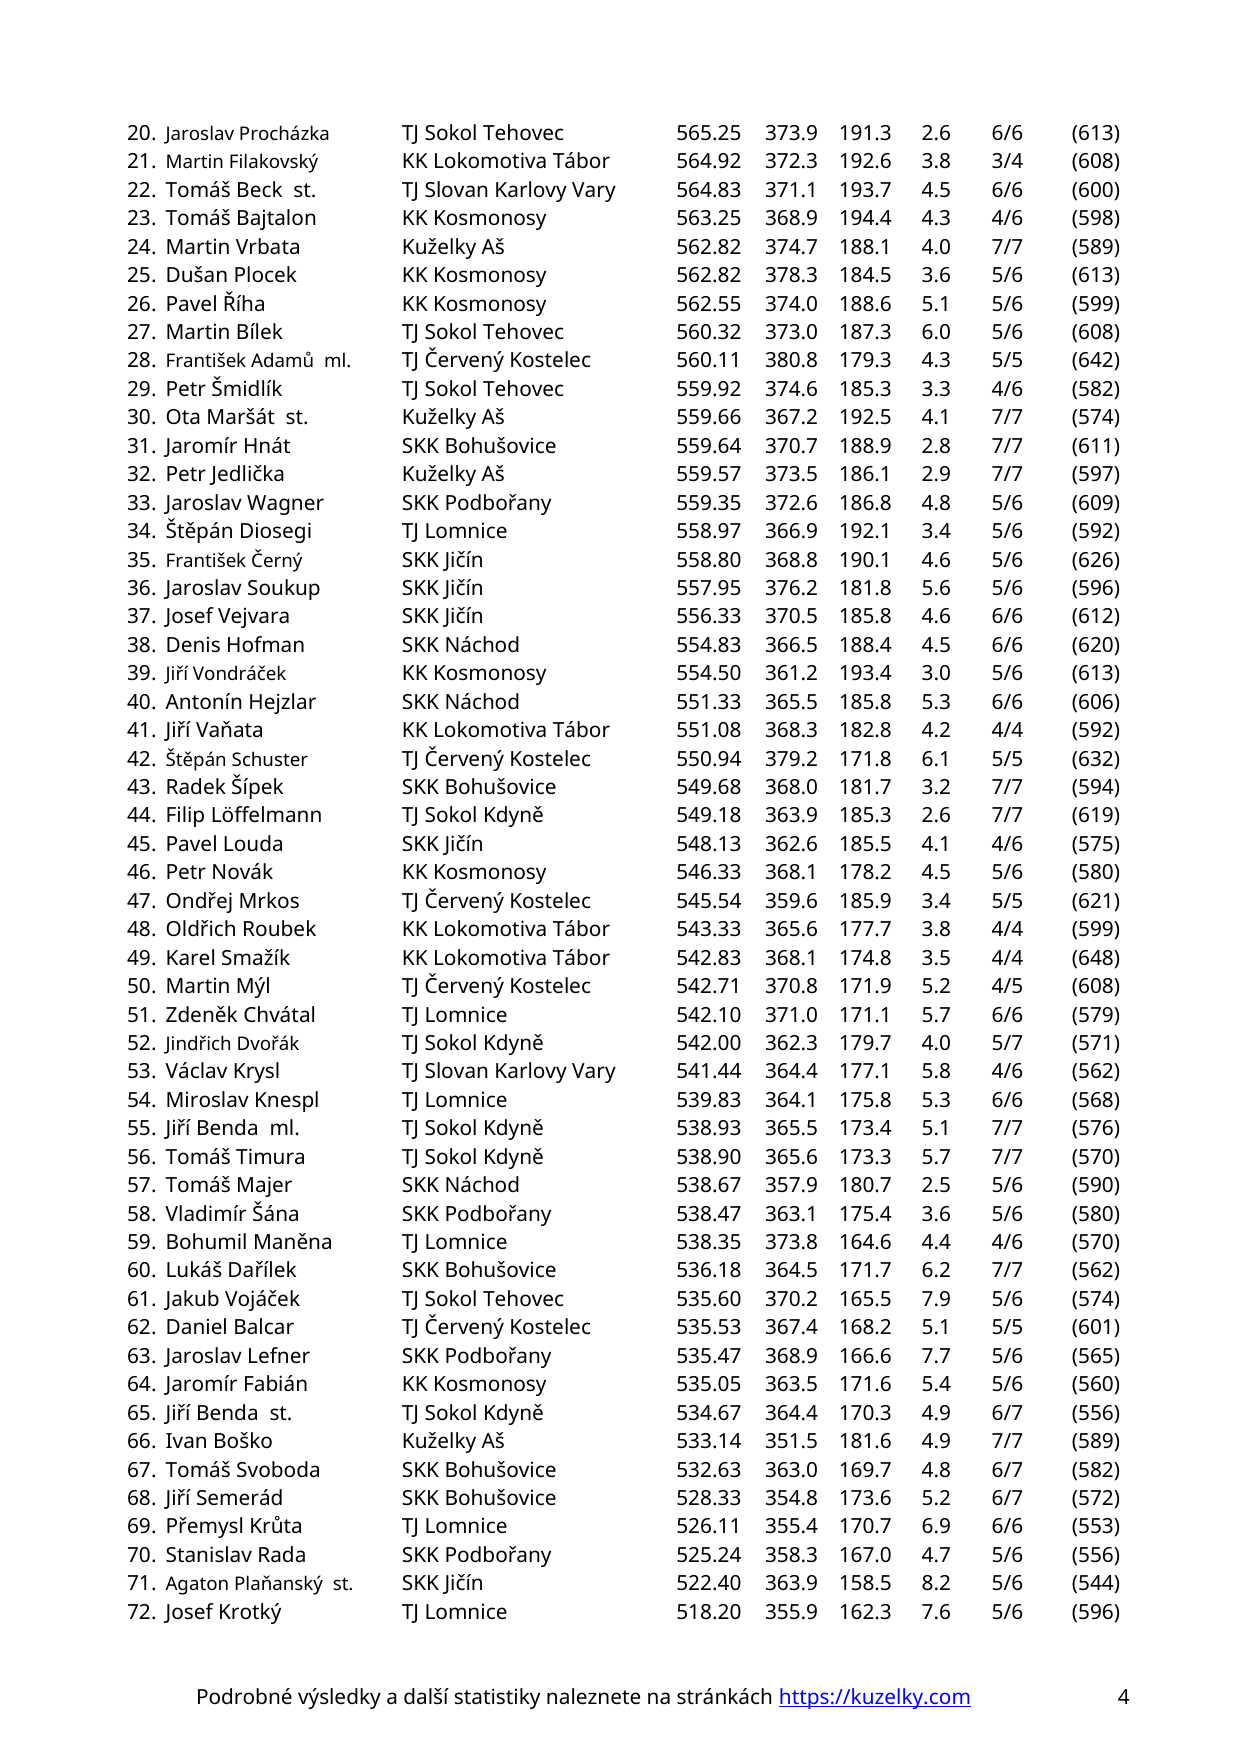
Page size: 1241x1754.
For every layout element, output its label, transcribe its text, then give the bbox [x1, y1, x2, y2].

text 31. Jaromír Hnát SKK Bohušovice 559.64 370.7 188.9 2.8 7/7 (611) [106, 431, 1134, 459]
text 57. Tomáš Majer SKK Náchod 538.67 357.9 180.7 2.5 5/6 (590) [106, 1170, 1134, 1199]
text 43. Radek Šípek SKK Bohušovice 549.68 368.0 181.7 3.2 7/7 (594) [106, 772, 1134, 801]
text 52. Jindřich Dvořák TJ Sokol Kdyně 542.00 362.3 179.7 4.0 5/7 (571) [106, 1028, 1134, 1057]
text 22. Tomáš Beck st. TJ Slovan Karlovy Vary 564.83 371.1 193.7 4.5 6/6 (600) [106, 175, 1134, 203]
text 37. Josef Vejvara SKK Jičín 556.33 370.5 185.8 4.6 6/6 (612) [106, 602, 1134, 630]
text 53. Václav Krysl TJ Slovan Karlovy Vary 541.44 364.4 177.1 5.8 4/6 (562) [106, 1057, 1134, 1085]
text 70. Stanislav Rada SKK Podbořany 525.24 358.3 167.0 4.7 5/6 (556) [106, 1540, 1134, 1568]
text 67. Tomáš Svoboda SKK Bohušovice 532.63 363.0 169.7 4.8 6/7 (582) [106, 1455, 1134, 1483]
text 27. Martin Bílek TJ Sokol Tehovec 560.32 373.0 187.3 6.0 5/6 (608) [106, 317, 1134, 346]
text 26. Pavel Říha KK Kosmonosy 562.55 374.0 188.6 5.1 5/6 (599) [106, 289, 1134, 317]
text 44. Filip Löffelmann TJ Sokol Kdyně 549.18 363.9 185.3 2.6 7/7 (619) [106, 801, 1134, 829]
text 61. Jakub Vojáček TJ Sokol Tehovec 535.60 370.2 165.5 7.9 5/6 (574) [106, 1284, 1134, 1312]
text 66. Ivan Boško Kuželky Aš 533.14 351.5 181.6 4.9 7/7 (589) [106, 1426, 1134, 1455]
text 39. Jiří Vondráček KK Kosmonosy 554.50 361.2 193.4 3.0 5/6 (613) [106, 658, 1134, 687]
text 51. Zdeněk Chvátal TJ Lomnice 542.10 371.0 171.1 5.7 6/6 (579) [106, 1000, 1134, 1028]
text 60. Lukáš Dařílek SKK Bohušovice 536.18 364.5 171.7 6.2 7/7 (562) [106, 1256, 1134, 1284]
text 65. Jiří Benda st. TJ Sokol Kdyně 534.67 364.4 170.3 4.9 6/7 (556) [106, 1398, 1134, 1426]
text 62. Daniel Balcar TJ Červený Kostelec 535.53 367.4 168.2 5.1 5/5 (601) [106, 1312, 1134, 1341]
text 36. Jaroslav Soukup SKK Jičín 557.95 376.2 181.8 5.6 5/6 (596) [106, 573, 1134, 602]
text 28. František Adamů ml. TJ Červený Kostelec 560.11 380.8 179.3 4.3 5/5 (642) [106, 346, 1134, 374]
text 56. Tomáš Timura TJ Sokol Kdyně 538.90 365.6 173.3 5.7 7/7 (570) [106, 1142, 1134, 1170]
text 54. Miroslav Knespl TJ Lomnice 539.83 364.1 175.8 5.3 6/6 (568) [106, 1085, 1134, 1113]
text 30. Ota Maršát st. Kuželky Aš 559.66 367.2 192.5 4.1 7/7 (574) [106, 402, 1134, 431]
text 58. Vladimír Šána SKK Podbořany 538.47 363.1 175.4 3.6 5/6 (580) [106, 1199, 1134, 1227]
text 25. Dušan Plocek KK Kosmonosy 562.82 378.3 184.5 3.6 5/6 (613) [106, 260, 1134, 289]
text 47. Ondřej Mrkos TJ Červený Kostelec 545.54 359.6 185.9 3.4 5/5 (621) [106, 886, 1134, 914]
text 45. Pavel Louda SKK Jičín 548.13 362.6 185.5 4.1 4/6 (575) [106, 829, 1134, 857]
text 24. Martin Vrbata Kuželky Aš 562.82 374.7 188.1 4.0 7/7 (589) [106, 232, 1134, 260]
text 69. Přemysl Krůta TJ Lomnice 526.11 355.4 170.7 6.9 6/6 (553) [106, 1512, 1134, 1540]
text 20. Jaroslav Procházka TJ Sokol Tehovec 565.25 373.9 191.3 2.6 6/6 (613) [106, 118, 1134, 147]
text 50. Martin Mýl TJ Červený Kostelec 542.71 370.8 171.9 5.2 4/5 (608) [106, 971, 1134, 1000]
text 48. Oldřich Roubek KK Lokomotiva Tábor 543.33 365.6 177.7 3.8 4/4 (599) [106, 914, 1134, 943]
text 32. Petr Jedlička Kuželky Aš 559.57 373.5 186.1 2.9 7/7 (597) [106, 459, 1134, 488]
text 40. Antonín Hejzlar SKK Náchod 551.33 365.5 185.8 5.3 6/6 (606) [106, 687, 1134, 715]
text 29. Petr Šmidlík TJ Sokol Tehovec 559.92 374.6 185.3 3.3 4/6 (582) [106, 374, 1134, 402]
text 38. Denis Hofman SKK Náchod 554.83 366.5 188.4 4.5 6/6 (620) [106, 630, 1134, 658]
text 55. Jiří Benda ml. TJ Sokol Kdyně 538.93 365.5 173.4 5.1 7/7 (576) [106, 1113, 1134, 1142]
text 23. Tomáš Bajtalon KK Kosmonosy 563.25 368.9 194.4 4.3 4/6 (598) [106, 203, 1134, 232]
text 21. Martin Filakovský KK Lokomotiva Tábor 564.92 372.3 192.6 3.8 3/4 (608) [106, 147, 1134, 175]
text 63. Jaroslav Lefner SKK Podbořany 535.47 368.9 166.6 7.7 5/6 (565) [106, 1341, 1134, 1369]
text 71. Agaton Plaňanský st. SKK Jičín 522.40 363.9 158.5 8.2 5/6 (544) [106, 1568, 1134, 1597]
text 49. Karel Smažík KK Lokomotiva Tábor 542.83 368.1 174.8 3.5 4/4 (648) [106, 943, 1134, 971]
text 64. Jaromír Fabián KK Kosmonosy 535.05 363.5 171.6 5.4 5/6 (560) [106, 1369, 1134, 1398]
text 35. František Černý SKK Jičín 558.80 368.8 190.1 4.6 5/6 (626) [106, 545, 1134, 573]
text 59. Bohumil Maněna TJ Lomnice 538.35 373.8 164.6 4.4 4/6 (570) [106, 1227, 1134, 1256]
text 33. Jaroslav Wagner SKK Podbořany 559.35 372.6 186.8 4.8 5/6 (609) [106, 488, 1134, 516]
text 41. Jiří Vaňata KK Lokomotiva Tábor 551.08 368.3 182.8 4.2 4/4 (592) [106, 715, 1134, 744]
text 68. Jiří Semerád SKK Bohušovice 528.33 354.8 173.6 5.2 6/7 (572) [106, 1483, 1134, 1512]
text 72. Josef Krotký TJ Lomnice 518.20 355.9 162.3 7.6 5/6 (596) [106, 1597, 1134, 1625]
text 46. Petr Novák KK Kosmonosy 546.33 368.1 178.2 4.5 5/6 (580) [106, 857, 1134, 886]
text 34. Štěpán Diosegi TJ Lomnice 558.97 366.9 192.1 3.4 5/6 (592) [106, 516, 1134, 545]
text 42. Štěpán Schuster TJ Červený Kostelec 550.94 379.2 171.8 6.1 5/5 (632) [106, 744, 1134, 772]
